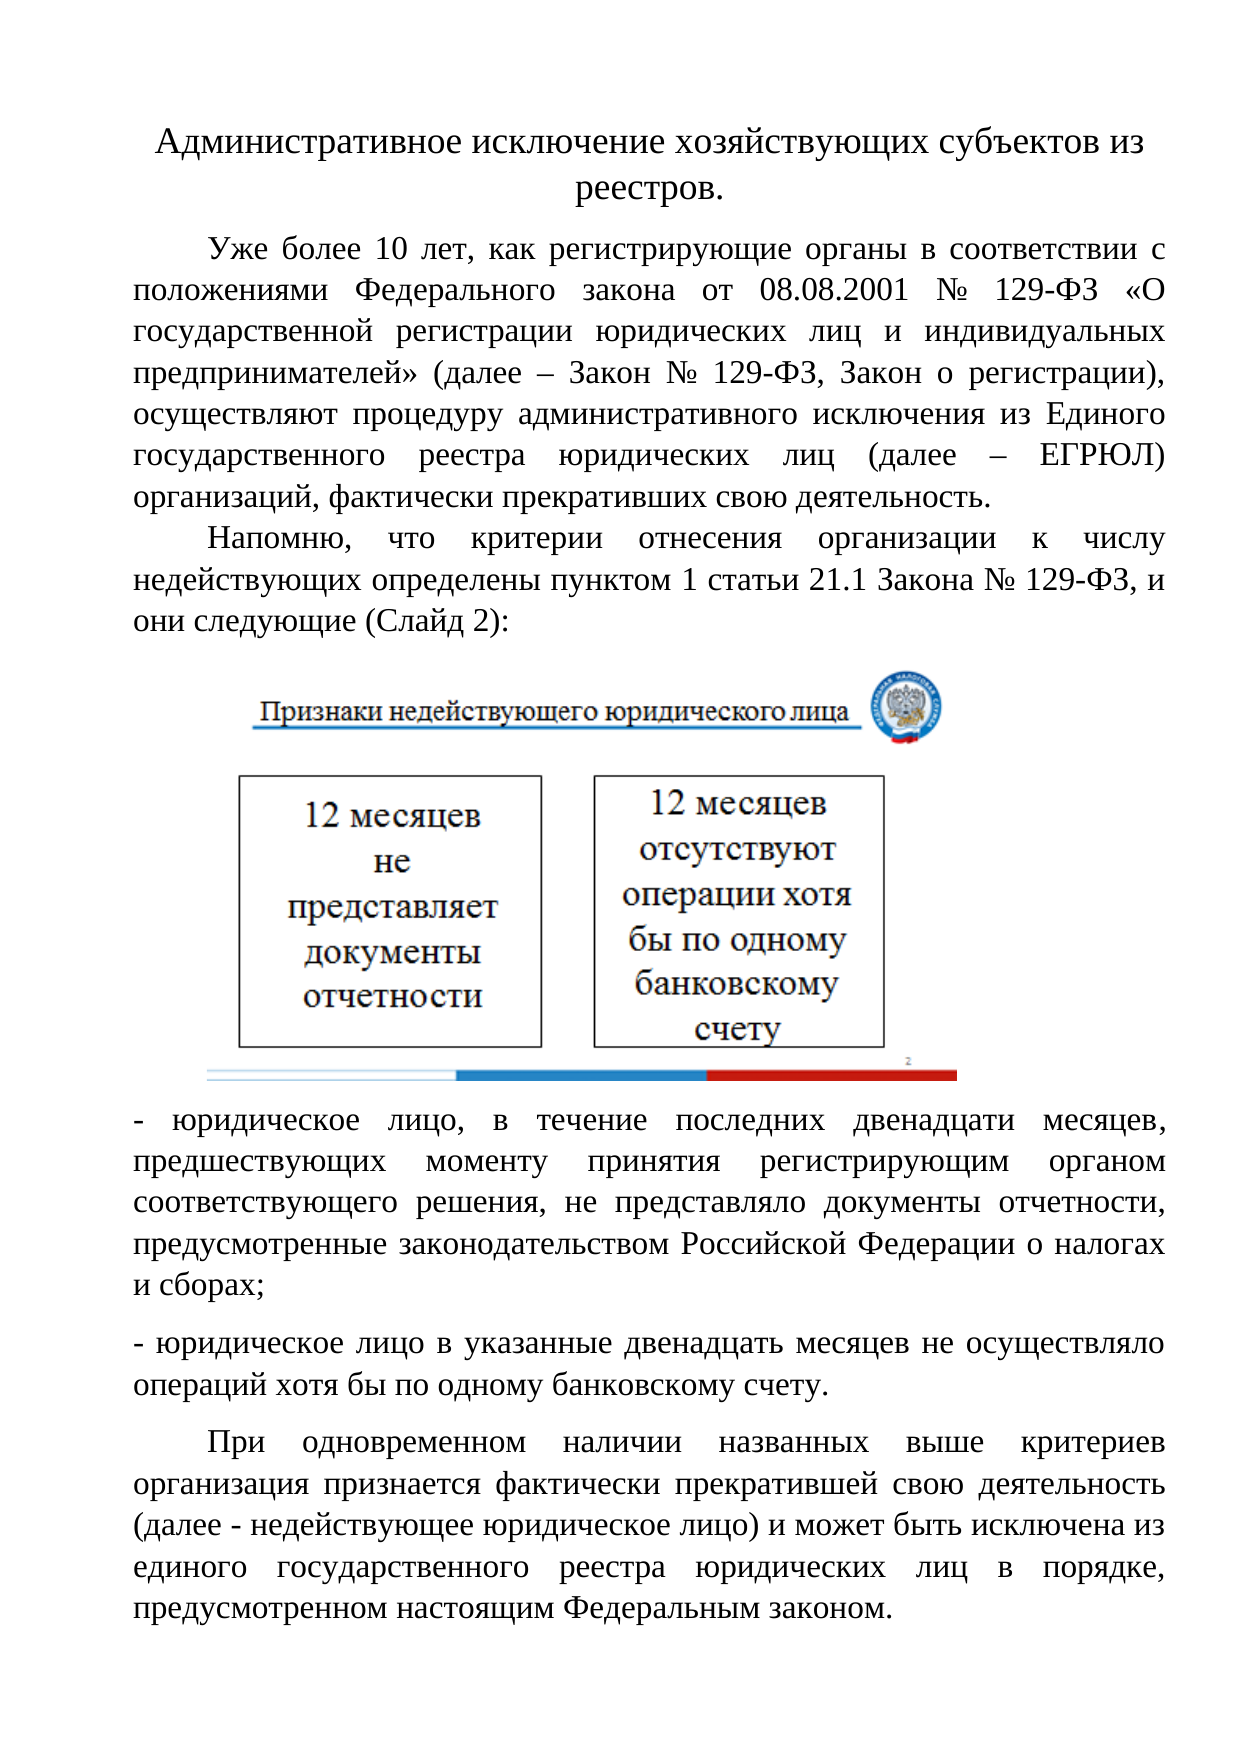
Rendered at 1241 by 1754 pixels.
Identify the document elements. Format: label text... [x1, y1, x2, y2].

text Уже более 10 лет, как регистрирующие органы в соответствии с положениями Федерального закона от 08.08.2001 № 129-ФЗ «О государственной регистрации юридических лиц и индивидуальных предпринимателей» (далее – Закон № 129-ФЗ, Закон о регистрации), осуществляют процедуру административного исключения из Единого государственного реестра юридических лиц (далее – ЕГРЮЛ) организаций, фактически прекративших свою деятельность. [133, 228, 1167, 514]
text Напомню, что критерии отнесения организации к числу недействующих определены пунктом 1 статьи 21.1 Закона № 129-ФЗ, и они следующие (Слайд 2): [133, 517, 1167, 638]
text - юридическое лицо, в течение последних двенадцати месяцев, предшествующих моменту принятия регистрирующим органом соответствующего решения, не представляло документы отчетности, предусмотренные законодательством Российской Федерации о налогах и сборах; [133, 1099, 1167, 1303]
picture [206, 658, 957, 1081]
text При одновременном наличии названных выше критериев организация признается фактически прекратившей свою деятельность (далее - недействующее юридическое лицо) и может быть исключена из единого государственного реестра юридических лиц в порядке, предусмотренном настоящим Федеральным законом. [133, 1422, 1167, 1626]
text - юридическое лицо в указанные двенадцать месяцев не осуществляло операций хотя бы по одному банковскому счету. [133, 1322, 1167, 1402]
text Административное исключение хозяйствующих субъектов из реестров. [133, 118, 1167, 208]
